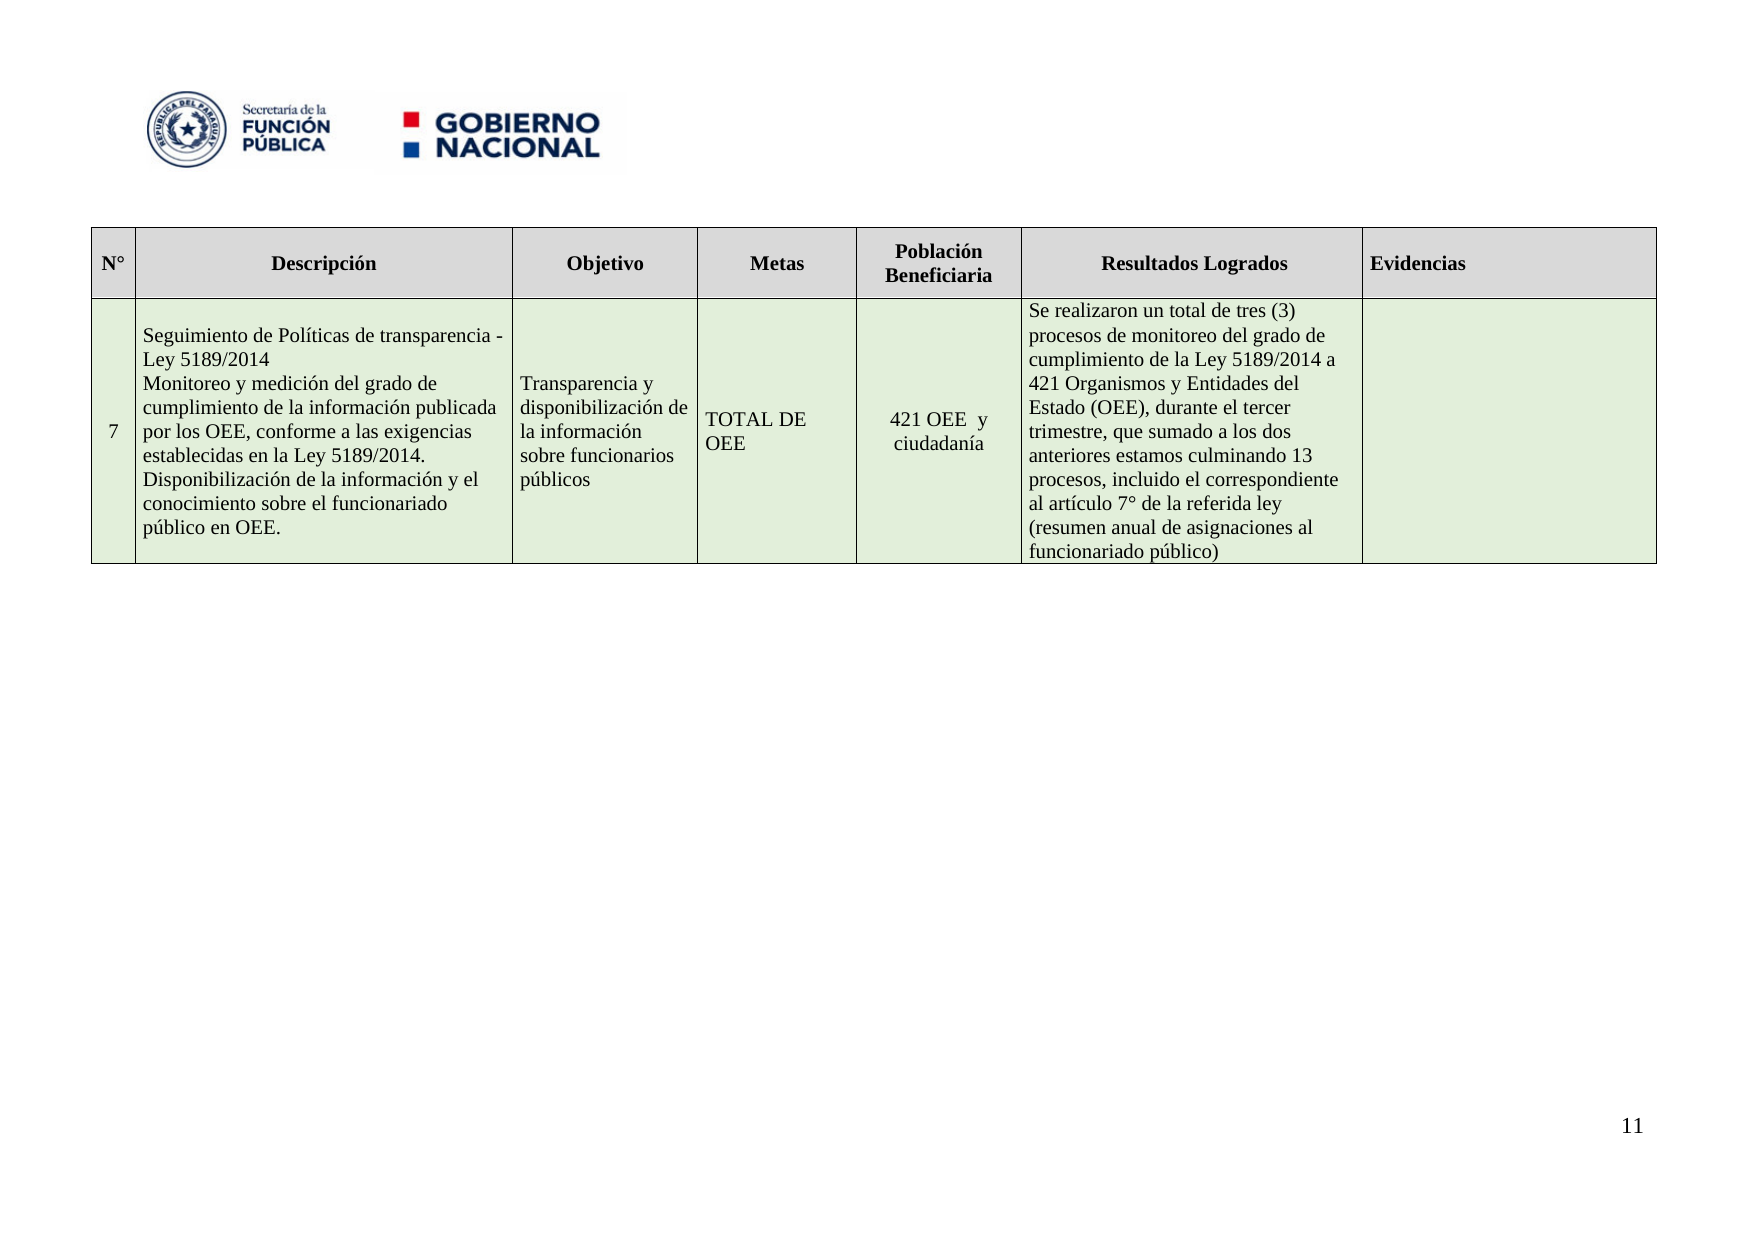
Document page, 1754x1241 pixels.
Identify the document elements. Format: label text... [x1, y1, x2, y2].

table_header Objetivo [513, 228, 697, 297]
picture [135, 75, 627, 175]
table_cell Seguimiento de Políticas de transparencia - Ley 5189/2014 Monitoreo y medición del grado de cumplimiento de la información publicada por los OEE, conforme a las exigencias establecidas en la Ley 5189/2014. Disponibilización de la información y el conocimiento sobre el funcionariado público en OEE. [136, 299, 512, 563]
table_cell Se realizaron un total de tres (3) procesos de monitoreo del grado de cumplimiento de la Ley 5189/2014 a 421 Organismos y Entidades del Estado (OEE), durante el tercer trimestre, que sumado a los dos anteriores estamos culminando 13 procesos, incluido el correspondiente al artículo 7° de la referida ley (resumen anual de asignaciones al funcionariado público) [1022, 299, 1362, 563]
table_header Población Beneficiaria [857, 228, 1021, 297]
table_header Resultados Logrados [1022, 228, 1362, 297]
table_header Evidencias [1363, 228, 1656, 297]
table_cell 7 [92, 299, 135, 563]
table_cell 421 OEE y ciudadanía [857, 299, 1021, 563]
table_cell TOTAL DE OEE [698, 299, 856, 563]
table_cell Transparencia y disponibilización de la información sobre funcionarios públicos [513, 299, 697, 563]
table_cell [1363, 299, 1656, 563]
table_header N° [92, 228, 135, 297]
table_header Descripción [136, 228, 512, 297]
table_header Metas [698, 228, 856, 297]
